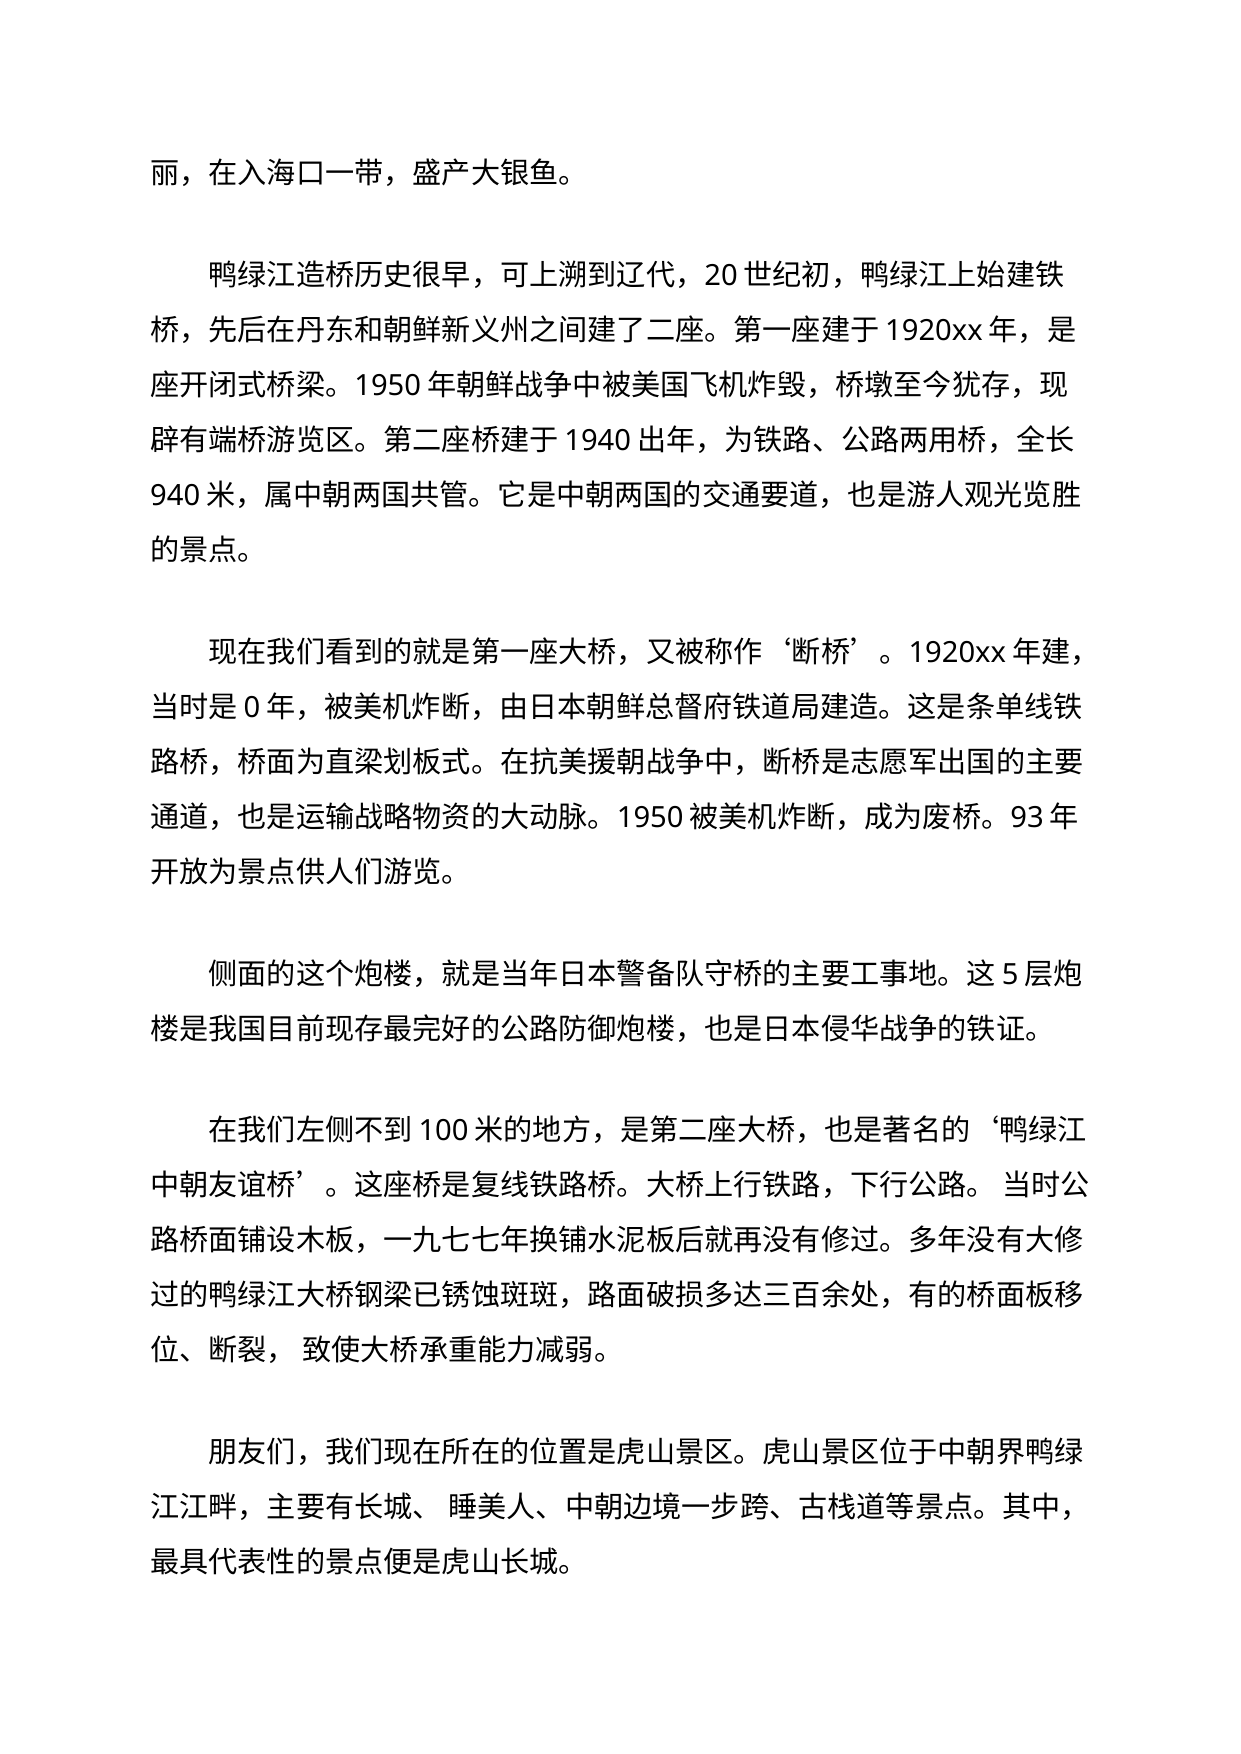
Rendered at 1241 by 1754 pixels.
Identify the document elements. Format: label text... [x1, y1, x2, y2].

text 在我们左侧不到100米的地方，是第二座大桥，也是著名的‘鸭绿江中朝友谊桥’。这座桥是复线铁路桥。大桥上行铁路，下行公路。 当时公路桥面铺设木板，一九七七年换铺水泥板后就再没有修过。多年没有大修过的鸭绿江大桥钢梁已锈蚀斑斑，路面破损多达三百余处，有的桥面板移位、断裂， 致使大桥承重能力减弱。 [150, 1107, 1090, 1369]
text 鸭绿江造桥历史很早，可上溯到辽代，20世纪初，鸭绿江上始建铁桥，先后在丹东和朝鲜新义州之间建了二座。第一座建于1920xx年，是座开闭式桥梁。1950年朝鲜战争中被美国飞机炸毁，桥墩至今犹存，现辟有端桥游览区。第二座桥建于1940出年，为铁路、公路两用桥，全长940米，属中朝两国共管。它是中朝两国的交通要道，也是游人观光览胜的景点。 [150, 252, 1090, 569]
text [150, 150, 1090, 192]
text 现在我们看到的就是第一座大桥，又被称作‘断桥’。1920xx年建，当时是0年，被美机炸断，由日本朝鲜总督府铁道局建造。这是条单线铁路桥，桥面为直梁划板式。在抗美援朝战争中，断桥是志愿军出国的主要通道，也是运输战略物资的大动脉。1950被美机炸断，成为废桥。93年开放为景点供人们游览。 [150, 628, 1090, 891]
text 侧面的这个炮楼，就是当年日本警备队守桥的主要工事地。这5层炮楼是我国目前现存最完好的公路防御炮楼，也是日本侵华战争的铁证。 [150, 950, 1090, 1047]
text 朋友们，我们现在所在的位置是虎山景区。虎山景区位于中朝界鸭绿江江畔，主要有长城、 睡美人、中朝边境一步跨、古栈道等景点。其中，最具代表性的景点便是虎山长城。 [150, 1428, 1090, 1581]
